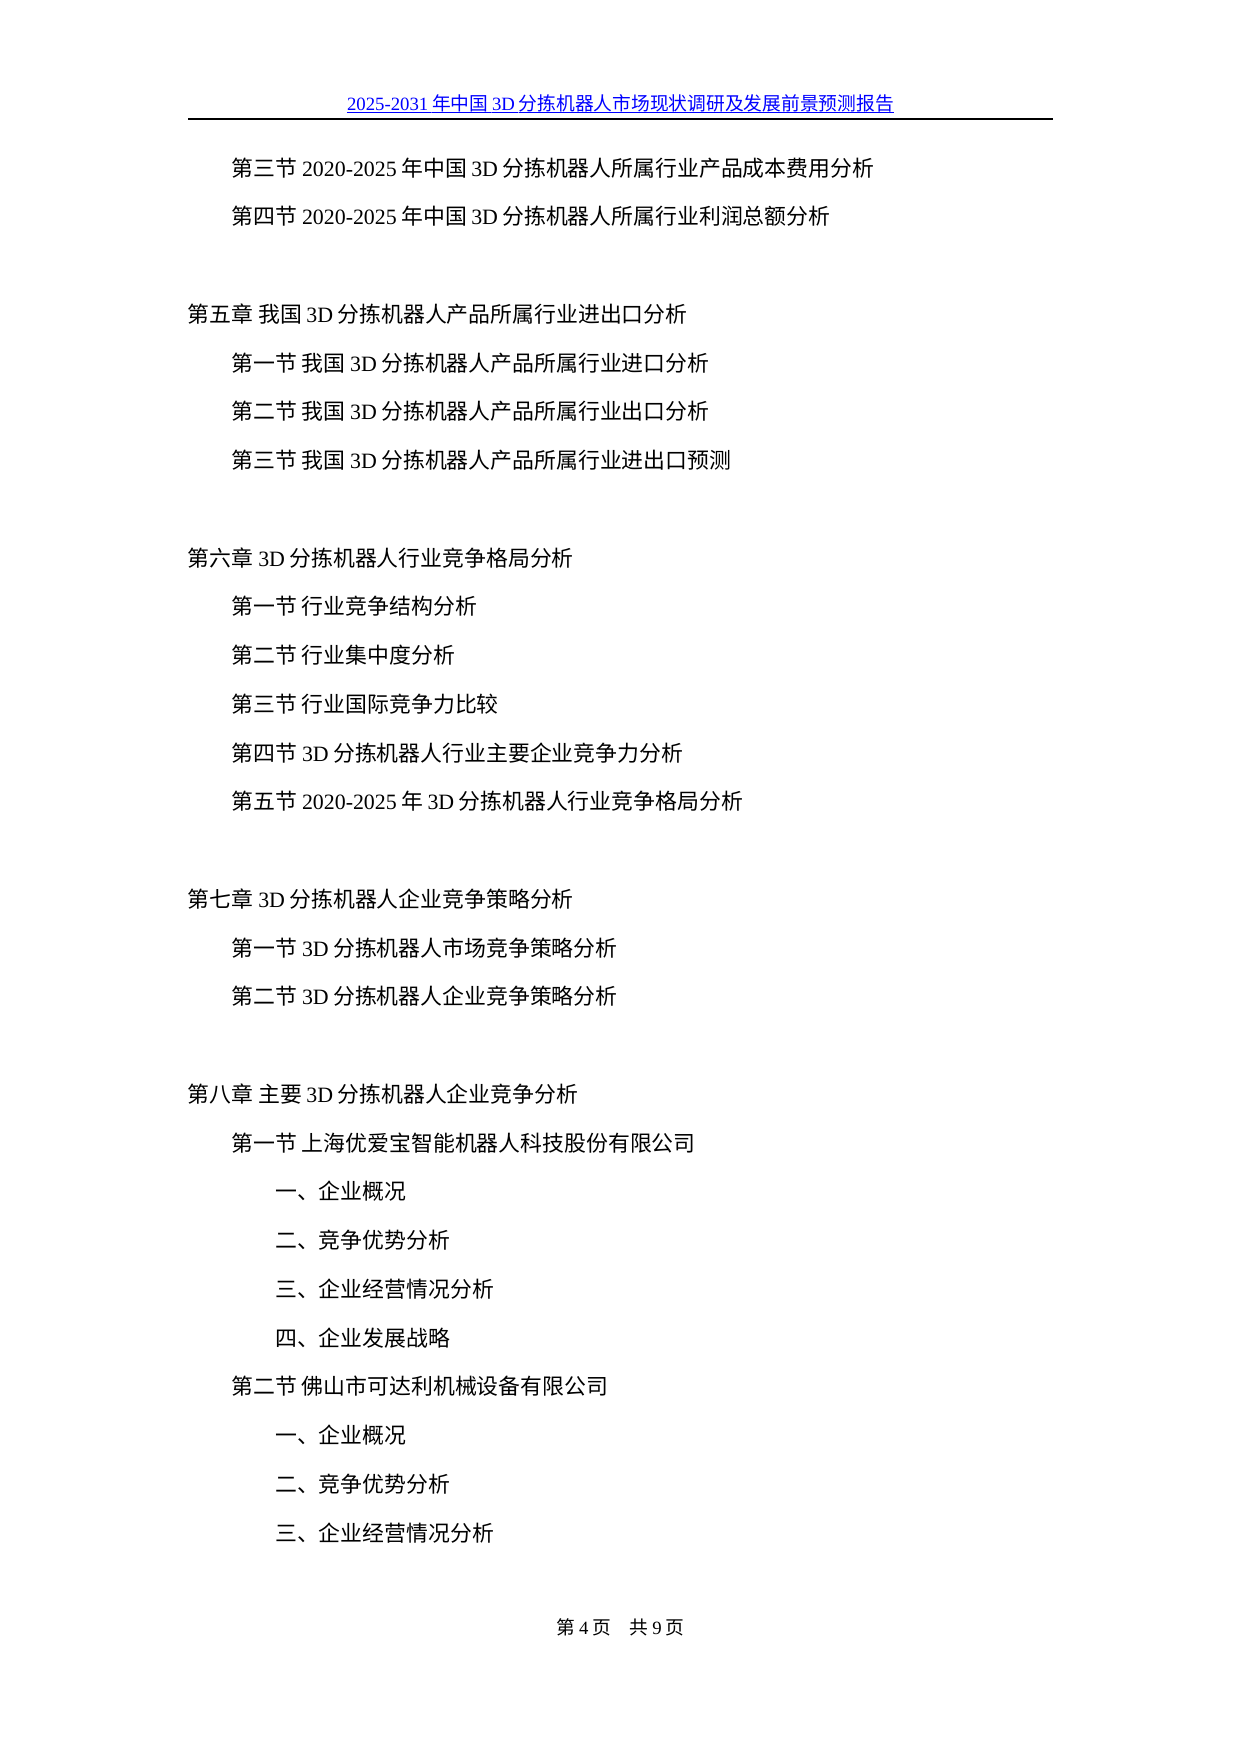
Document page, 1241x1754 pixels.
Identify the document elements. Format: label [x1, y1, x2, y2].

text [187, 150, 1053, 1548]
